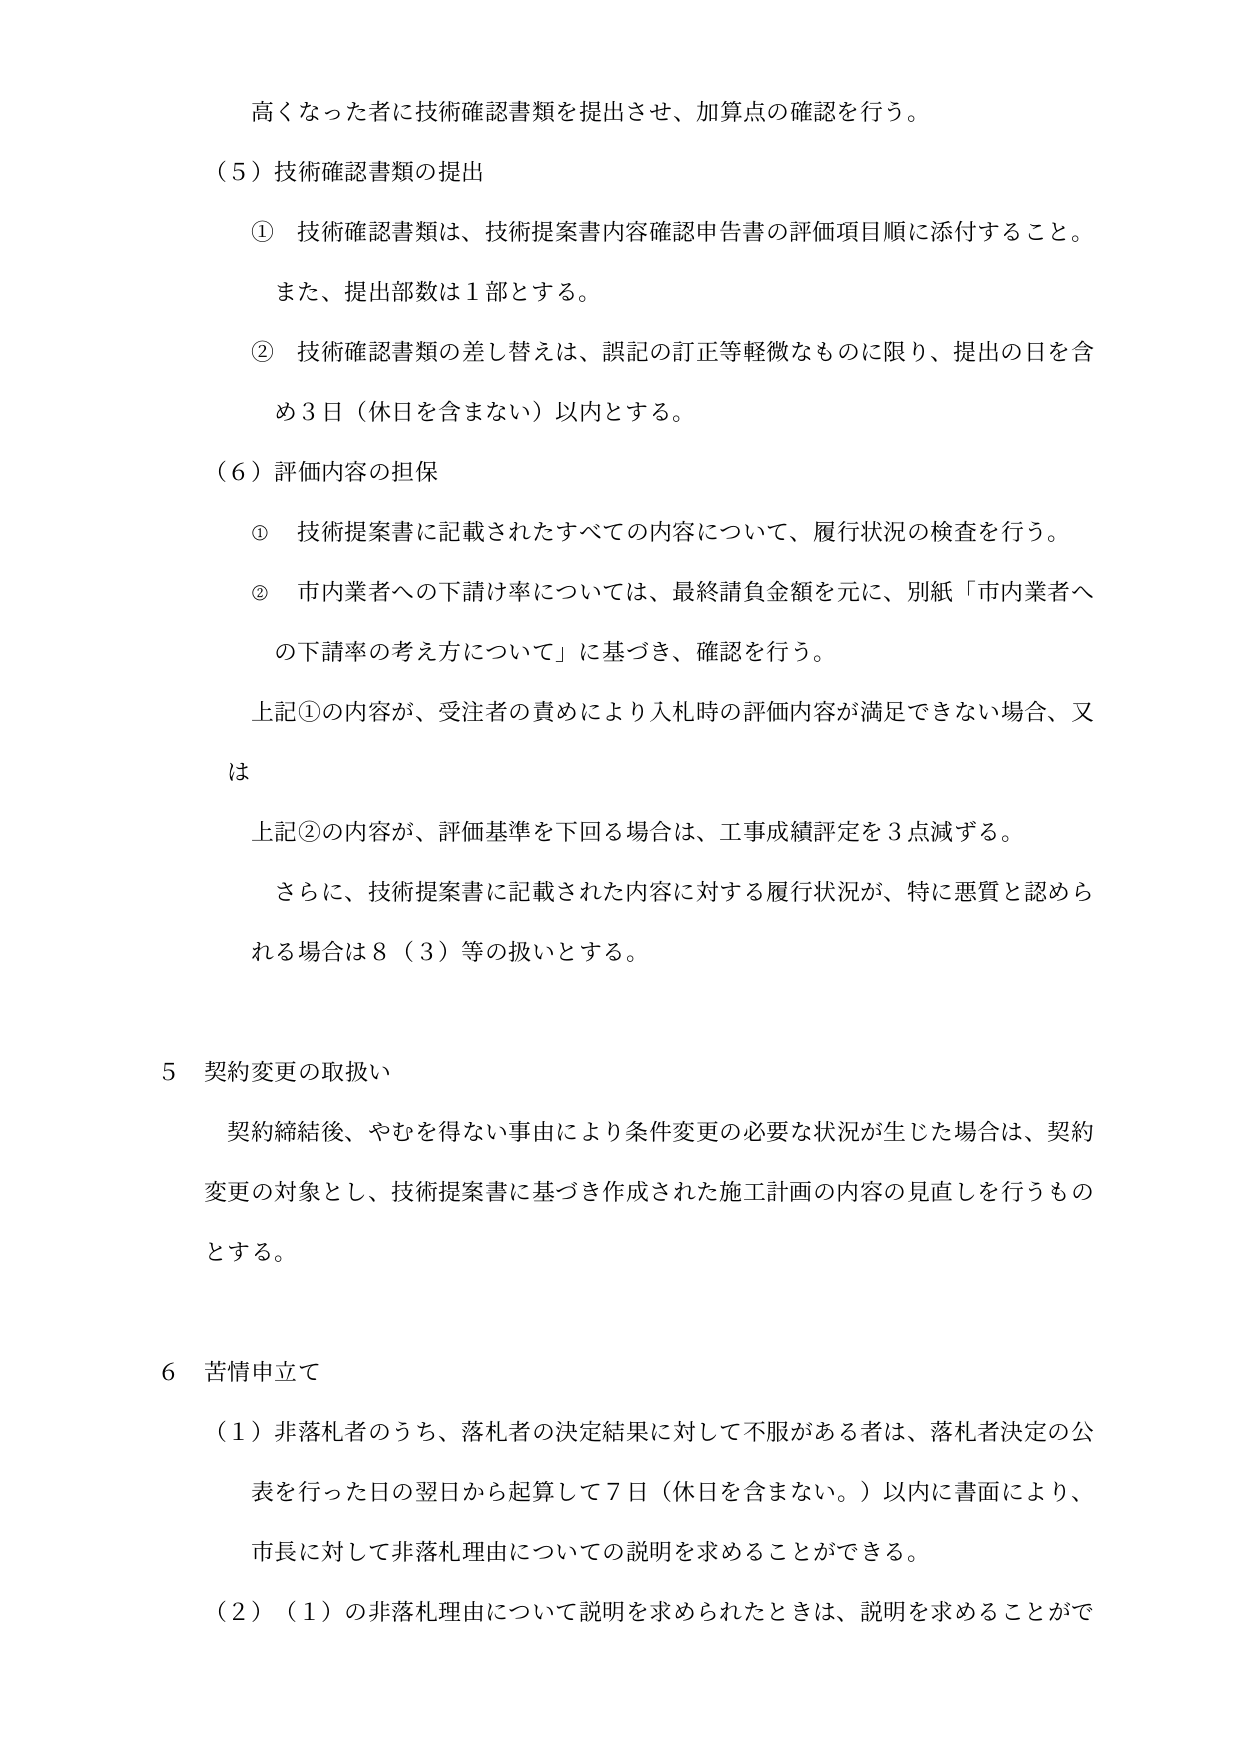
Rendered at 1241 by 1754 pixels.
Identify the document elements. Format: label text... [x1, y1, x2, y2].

text ６ 苦情申立て [157, 1341, 1095, 1401]
text 契約締結後、やむを得ない事由により条件変更の必要な状況が生じた場合は、契約変更の対象とし、技術提案書に基づき作成された施工計画の内容の見直しを行うものとする。 [181, 1101, 1095, 1281]
text ② 技術確認書類の差し替えは、誤記の訂正等軽微なものに限り、提出の日を含め３日（休日を含まない）以内とする。 [181, 321, 1095, 441]
text ① 技術確認書類は、技術提案書内容確認申告書の評価項目順に添付すること。また、提出部数は１部とする。 [181, 201, 1095, 321]
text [181, 1581, 1095, 1641]
text （６）評価内容の担保 [181, 441, 1095, 501]
text （１）非落札者のうち、落札者の決定結果に対して不服がある者は、落札者決定の公表を行った日の翌日から起算して７日（休日を含まない。）以内に書面により、市長に対して非落札理由についての説明を求めることができる。 [181, 1401, 1095, 1581]
text 上記②の内容が、評価基準を下回る場合は、工事成績評定を３点減ずる。 [210, 801, 1095, 861]
text 上記①の内容が、受注者の責めにより入札時の評価内容が満足できない場合、又は [210, 681, 1095, 801]
text （５）技術確認書類の提出 [181, 141, 1095, 201]
text ① 技術提案書に記載されたすべての内容について、履行状況の検査を行う。 [228, 501, 1095, 561]
text ② 市内業者への下請け率については、最終請負金額を元に、別紙「市内業者への下請率の考え方について」に基づき、確認を行う。 [231, 561, 1095, 681]
text ５ 契約変更の取扱い [157, 1041, 1095, 1101]
text さらに、技術提案書に記載された内容に対する履行状況が、特に悪質と認められる場合は８（３）等の扱いとする。 [228, 861, 1095, 981]
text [181, 81, 1095, 141]
